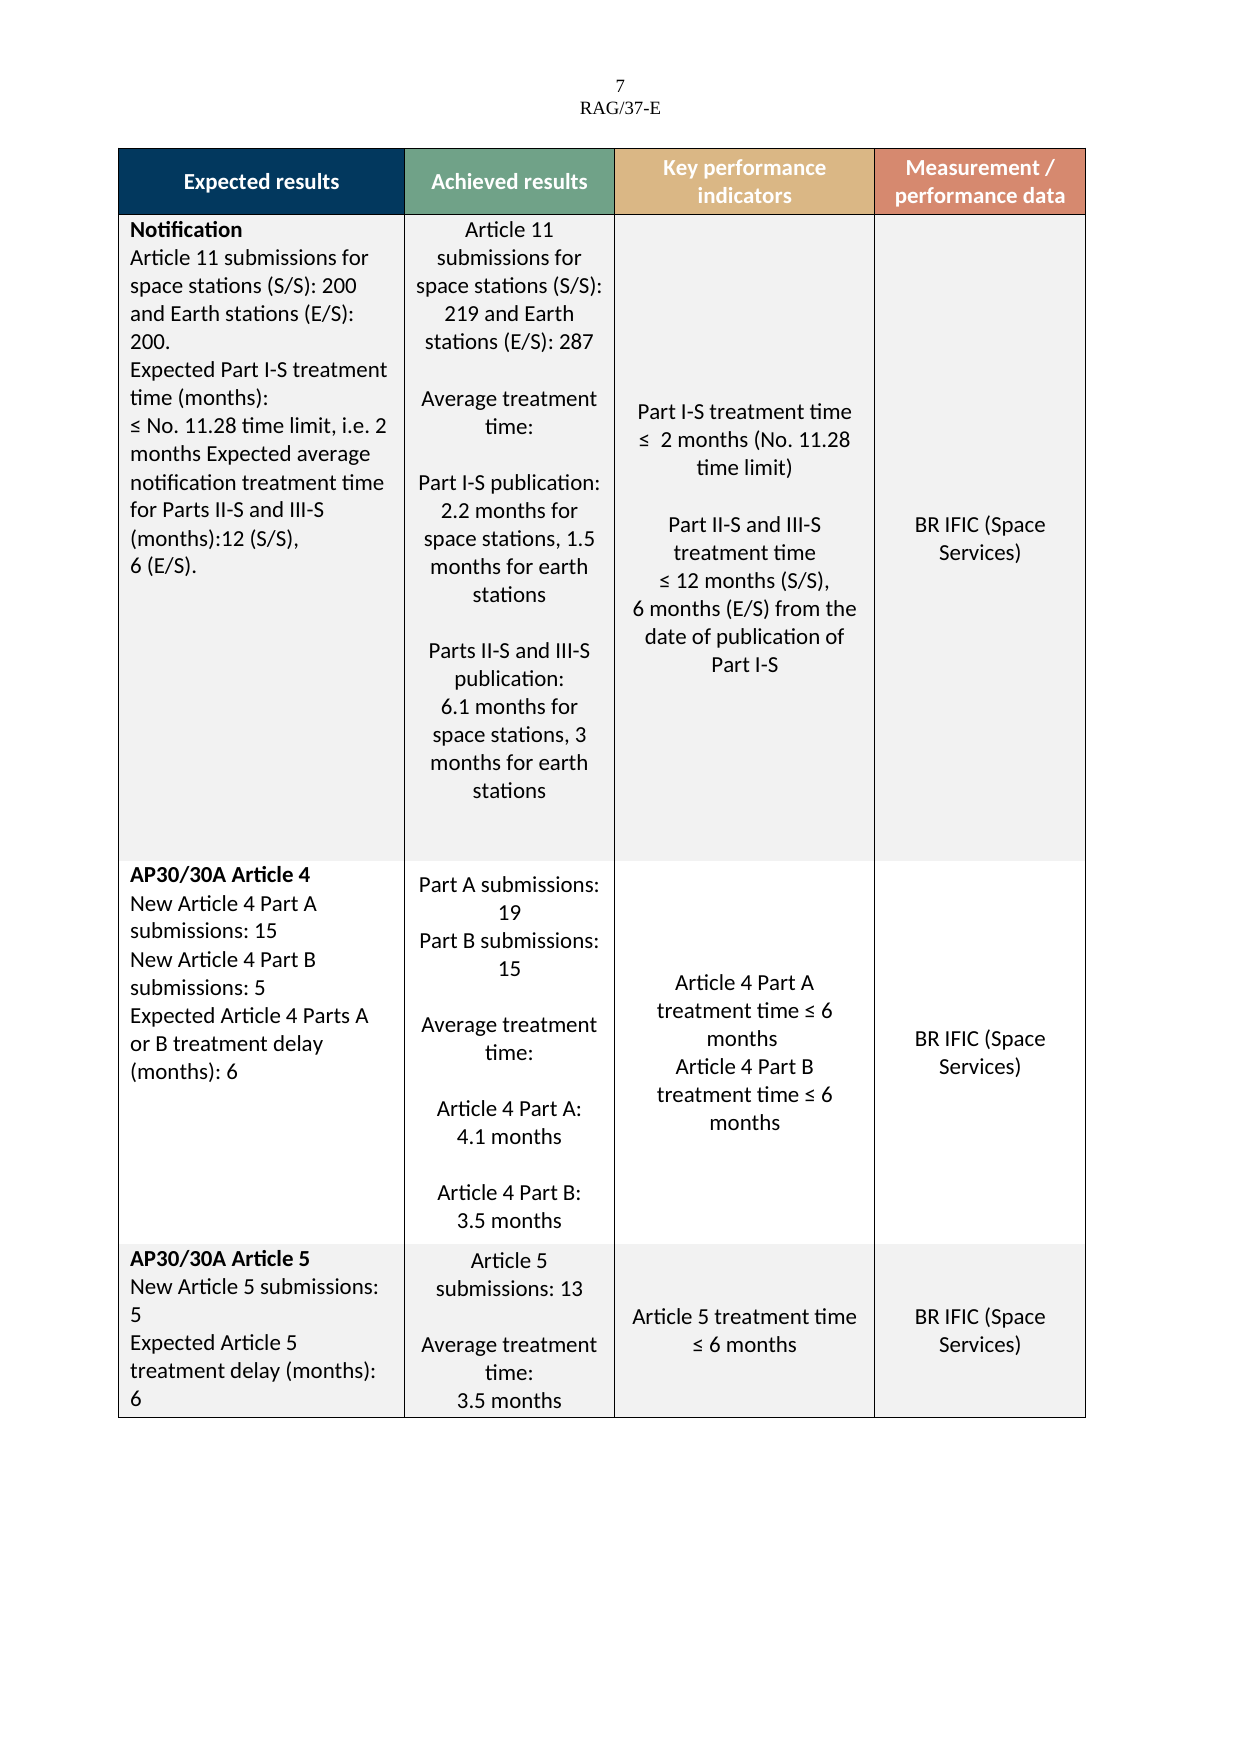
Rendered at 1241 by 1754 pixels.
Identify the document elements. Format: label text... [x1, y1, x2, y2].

table_cell Article 4 Part A treatment time ≤ 6 months Article 4 Part B treatment time ≤ 6 months [615, 861, 874, 1244]
table_cell BR IFIC (Space Services) [875, 861, 1085, 1244]
table_header Achieved results [405, 149, 614, 214]
table_header Expected results [119, 149, 404, 214]
table_cell Part A submissions: 19 Part B submissions: 15 Average treatment time: Article 4 Part A: 4.1 months Article 4 Part B: 3.5 months [405, 861, 614, 1244]
table_cell Notification Article 11 submissions for space stations (S/S): 200 and Earth stations (E/S): 200. Expected Part I-S treatment time (months): ≤ No. 11.28 time limit, i.e. 2 months Expected average notification treatment time for Parts II-S and III-S (months):12 (S/S), 6 (E/S). [119, 215, 404, 861]
table_header Key performance indicators [615, 149, 874, 214]
table_cell Article 5 treatment time ≤ 6 months [615, 1244, 874, 1417]
table_cell AP30/30A Article 5 New Article 5 submissions: 5 Expected Article 5 treatment delay (months): 6 [119, 1244, 404, 1417]
table_cell Article 11 submissions for space stations (S/S): 219 and Earth stations (E/S): 287 Average treatment time: Part I-S publication: 2.2 months for space stations, 1.5 months for earth stations Parts II-S and III-S publication: 6.1 months for space stations, 3 months for earth stations [405, 215, 614, 861]
table_header Measurement / performance data [875, 149, 1085, 214]
table_cell Part I-S treatment time ≤ 2 months (No. 11.28 time limit) Part II-S and III-S treatment time ≤ 12 months (S/S), 6 months (E/S) from the date of publication of Part I-S [615, 215, 874, 861]
table_cell AP30/30A Article 4 New Article 4 Part A submissions: 15 New Article 4 Part B submissions: 5 Expected Article 4 Parts A or B treatment delay (months): 6 [119, 861, 404, 1244]
table_cell Article 5 submissions: 13 Average treatment time: 3.5 months [405, 1244, 614, 1417]
table_cell BR IFIC (Space Services) [875, 1244, 1085, 1417]
table_cell BR IFIC (Space Services) [875, 215, 1085, 861]
